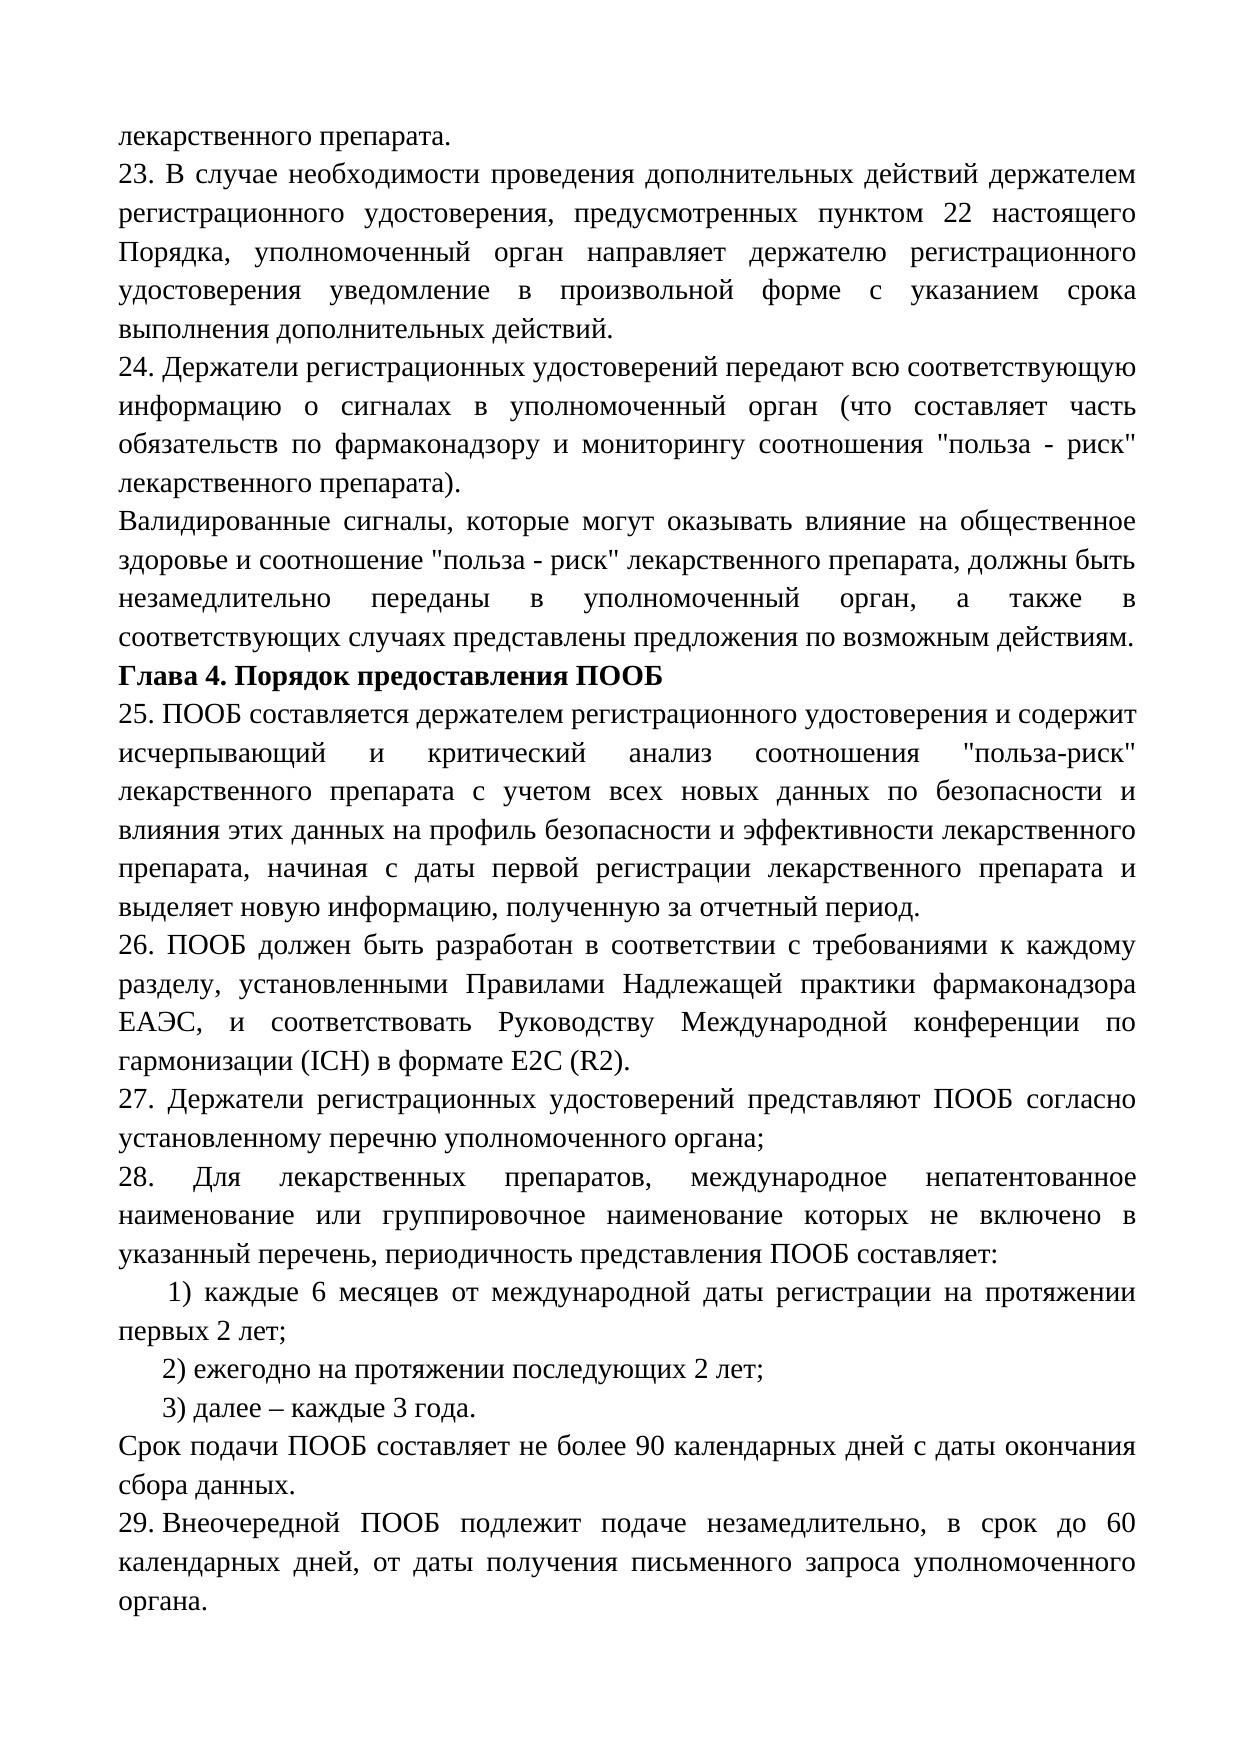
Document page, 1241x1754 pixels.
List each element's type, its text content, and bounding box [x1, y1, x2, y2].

text 23. В случае необходимости проведения дополнительных действий держателем регистрационного удостоверения, предусмотренных пунктом 22 настоящего Порядка, уполномоченный орган направляет держателю регистрационного удостоверения уведомление в произвольной форме с указанием срока выполнения дополнительных действий. [118, 157, 1137, 344]
text 1) каждые 6 месяцев от международной даты регистрации на протяжении первых 2 лет; [118, 1274, 1137, 1346]
text 26. ПООБ должен быть разработан в соответствии с требованиями к каждому разделу, установленными Правилами Надлежащей практики фармаконадзора ЕАЭС, и соответствовать Руководству Международной конференции по гармонизации (ICH) в формате E2C (R2). [118, 927, 1137, 1077]
text 27. Держатели регистрационных удостоверений представляют ПООБ согласно установленному перечню уполномоченного органа; [118, 1082, 1137, 1154]
text 24. Держатели регистрационных удостоверений передают всю соответствующую информацию о сигналах в уполномоченный орган (что составляет часть обязательств по фармаконадзору и мониторингу соотношения "польза - риск" лекарственного препарата). [118, 349, 1137, 498]
text 29. Внеочередной ПООБ подлежит подаче незамедлительно, в срок до 60 календарных дней, от даты получения письменного запроса уполномоченного органа. [118, 1506, 1137, 1616]
text Срок подачи ПООБ составляет не более 90 календарных дней с даты окончания сбора данных. [118, 1428, 1137, 1501]
text 3) далее – каждые 3 года. [118, 1390, 1137, 1423]
text Глава 4. Порядок предоставления ПООБ [118, 658, 1137, 691]
text 2) ежегодно на протяжении последующих 2 лет; [118, 1351, 1137, 1385]
text 25. ПООБ составляется держателем регистрационного удостоверения и содержит исчерпывающий и критический анализ соотношения "польза-риск" лекарственного препарата с учетом всех новых данных по безопасности и влияния этих данных на профиль безопасности и эффективности лекарственного препарата, начиная с даты первой регистрации лекарственного препарата и выделяет новую информацию, полученную за отчетный период. [118, 696, 1137, 922]
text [118, 118, 1137, 152]
text 28. Для лекарственных препаратов, международное непатентованное наименование или группировочное наименование которых не включено в указанный перечень, периодичность представления ПООБ составляет: [118, 1159, 1137, 1269]
text Валидированные сигналы, которые могут оказывать влияние на общественное здоровье и соотношение "польза - риск" лекарственного препарата, должны быть незамедлительно переданы в уполномоченный орган, а также в соответствующих случаях представлены предложения по возможным действиям. [118, 503, 1137, 653]
